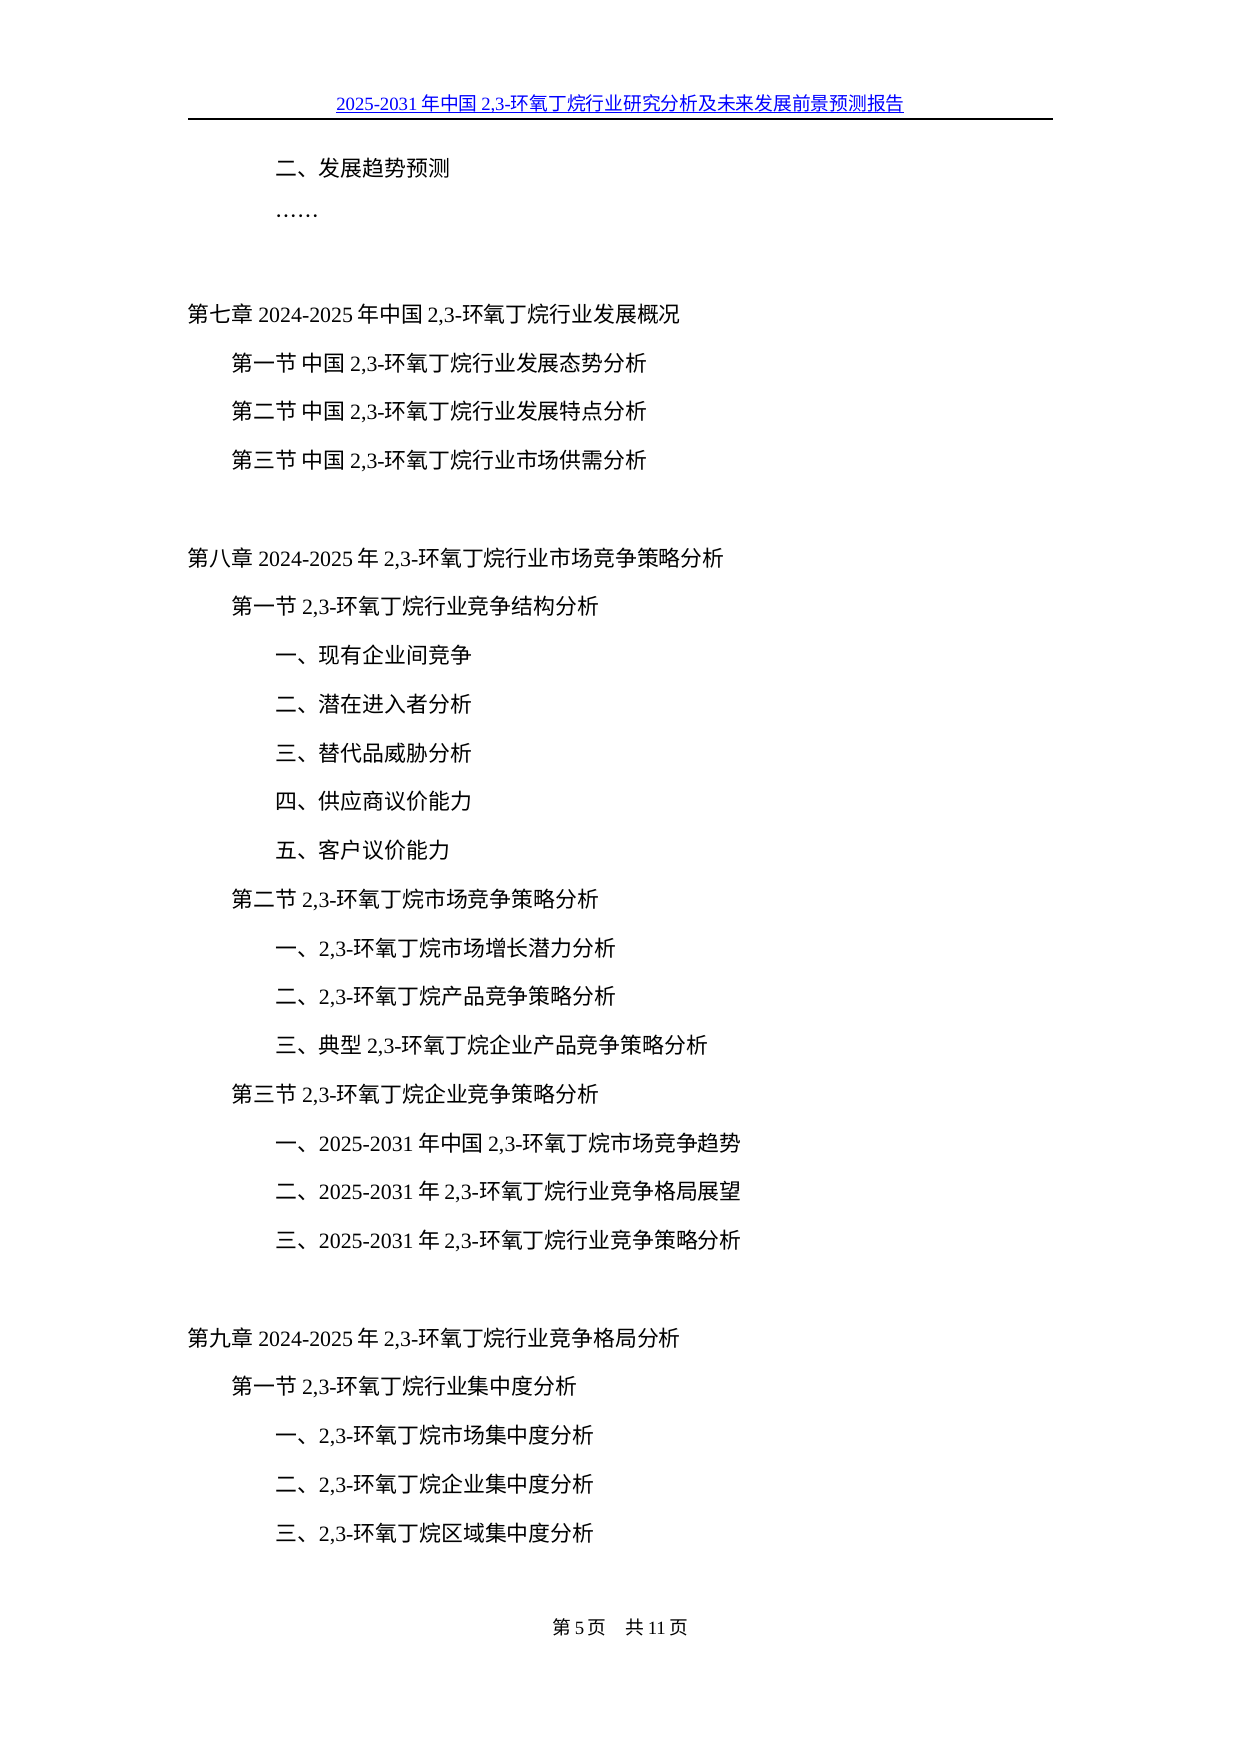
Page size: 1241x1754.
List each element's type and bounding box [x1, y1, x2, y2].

text [187, 150, 1053, 1548]
